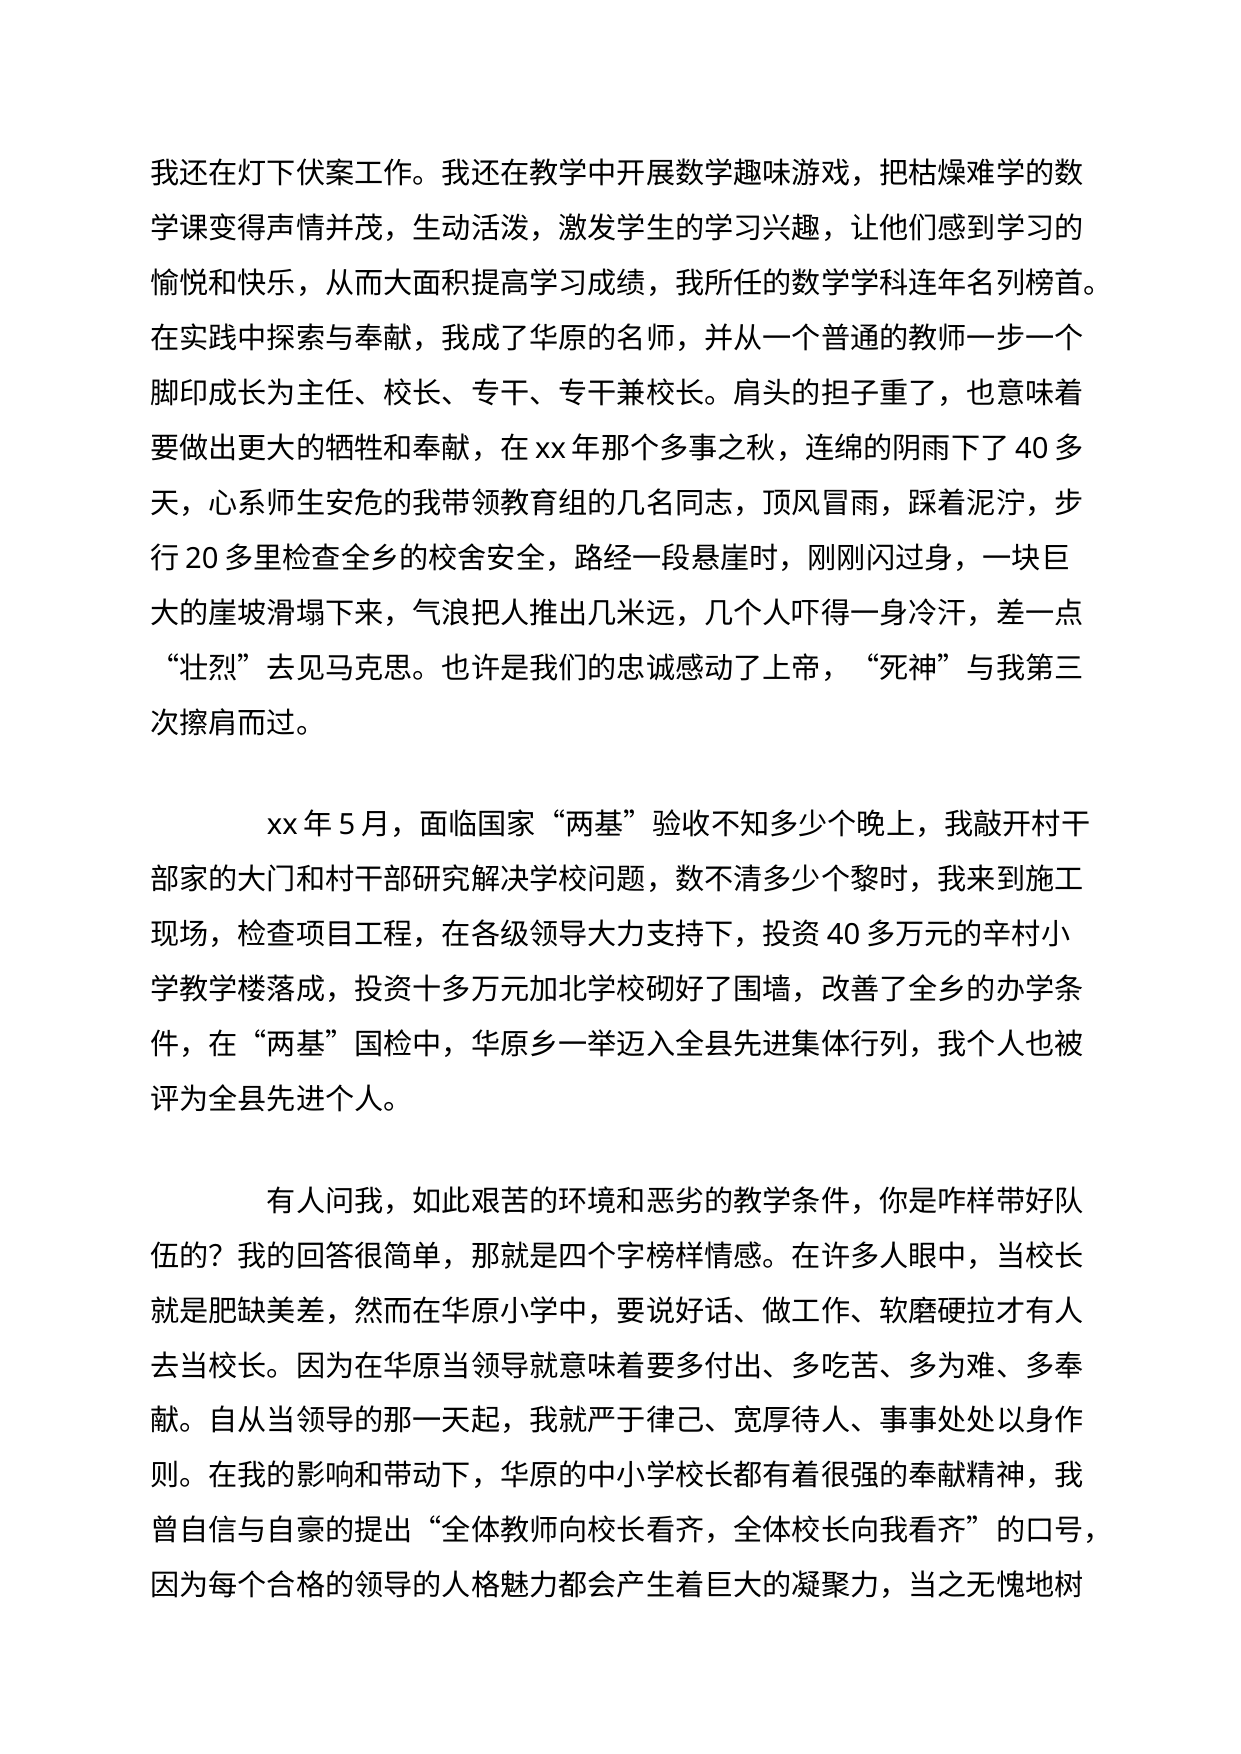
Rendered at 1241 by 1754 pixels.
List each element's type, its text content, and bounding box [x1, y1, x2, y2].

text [150, 1177, 1090, 1604]
text xx年5月，面临国家“两基”验收不知多少个晚上，我敲开村干部家的大门和村干部研究解决学校问题，数不清多少个黎时，我来到施工现场，检查项目工程，在各级领导大力支持下，投资40多万元的辛村小学教学楼落成，投资十多万元加北学校砌好了围墙，改善了全乡的办学条件，在“两基”国检中，华原乡一举迈入全县先进集体行列，我个人也被评为全县先进个人。 [150, 801, 1090, 1118]
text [150, 150, 1090, 741]
